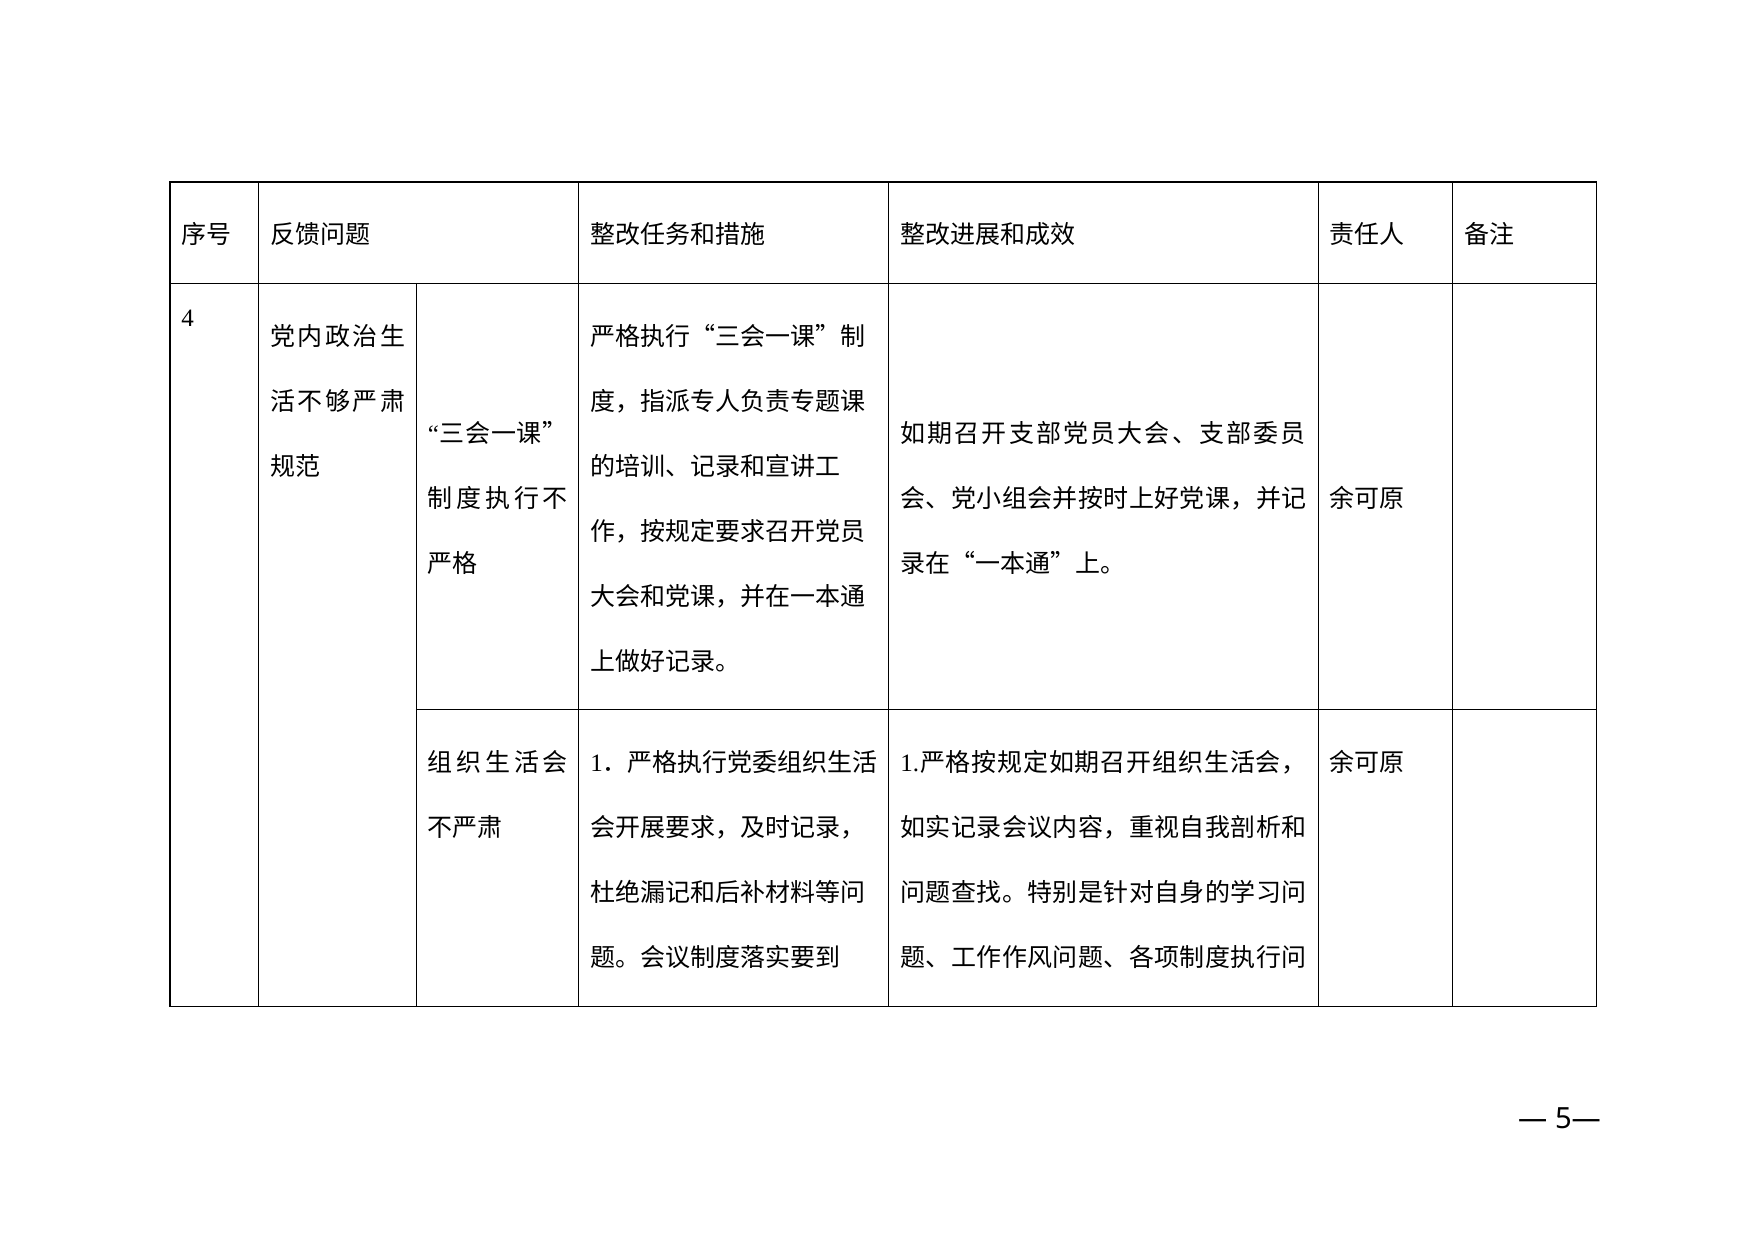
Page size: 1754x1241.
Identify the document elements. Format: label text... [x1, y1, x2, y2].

table_header 备注 [1453, 183, 1596, 283]
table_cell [579, 710, 888, 1006]
table_cell 严格执行“三会一课”制度，指派专人负责专题课的培训、记录和宣讲工作，按规定要求召开党员大会和党课，并在一本通上做好记录。 [579, 284, 888, 709]
table_cell 组织生活会不严肃 [417, 710, 578, 1006]
table_cell 如期召开支部党员大会、支部委员会、党小组会并按时上好党课，并记录在“一本通”上。 [889, 284, 1318, 709]
table_header 责任人 [1319, 183, 1452, 283]
table_cell 余可原 [1319, 710, 1452, 1006]
table_header 整改任务和措施 [579, 183, 888, 283]
table_cell [1453, 284, 1596, 709]
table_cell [889, 710, 1318, 1006]
table_cell 4 [171, 284, 258, 1006]
table_cell “三会一课”制度执行不严格 [417, 284, 578, 709]
table_header 反馈问题 [259, 183, 578, 283]
table_header 整改进展和成效 [889, 183, 1318, 283]
table_cell 余可原 [1319, 284, 1452, 709]
table_cell 党内政治生活不够严肃规范 [259, 284, 416, 1006]
table_cell [1453, 710, 1596, 1006]
table_header 序号 [171, 183, 258, 283]
